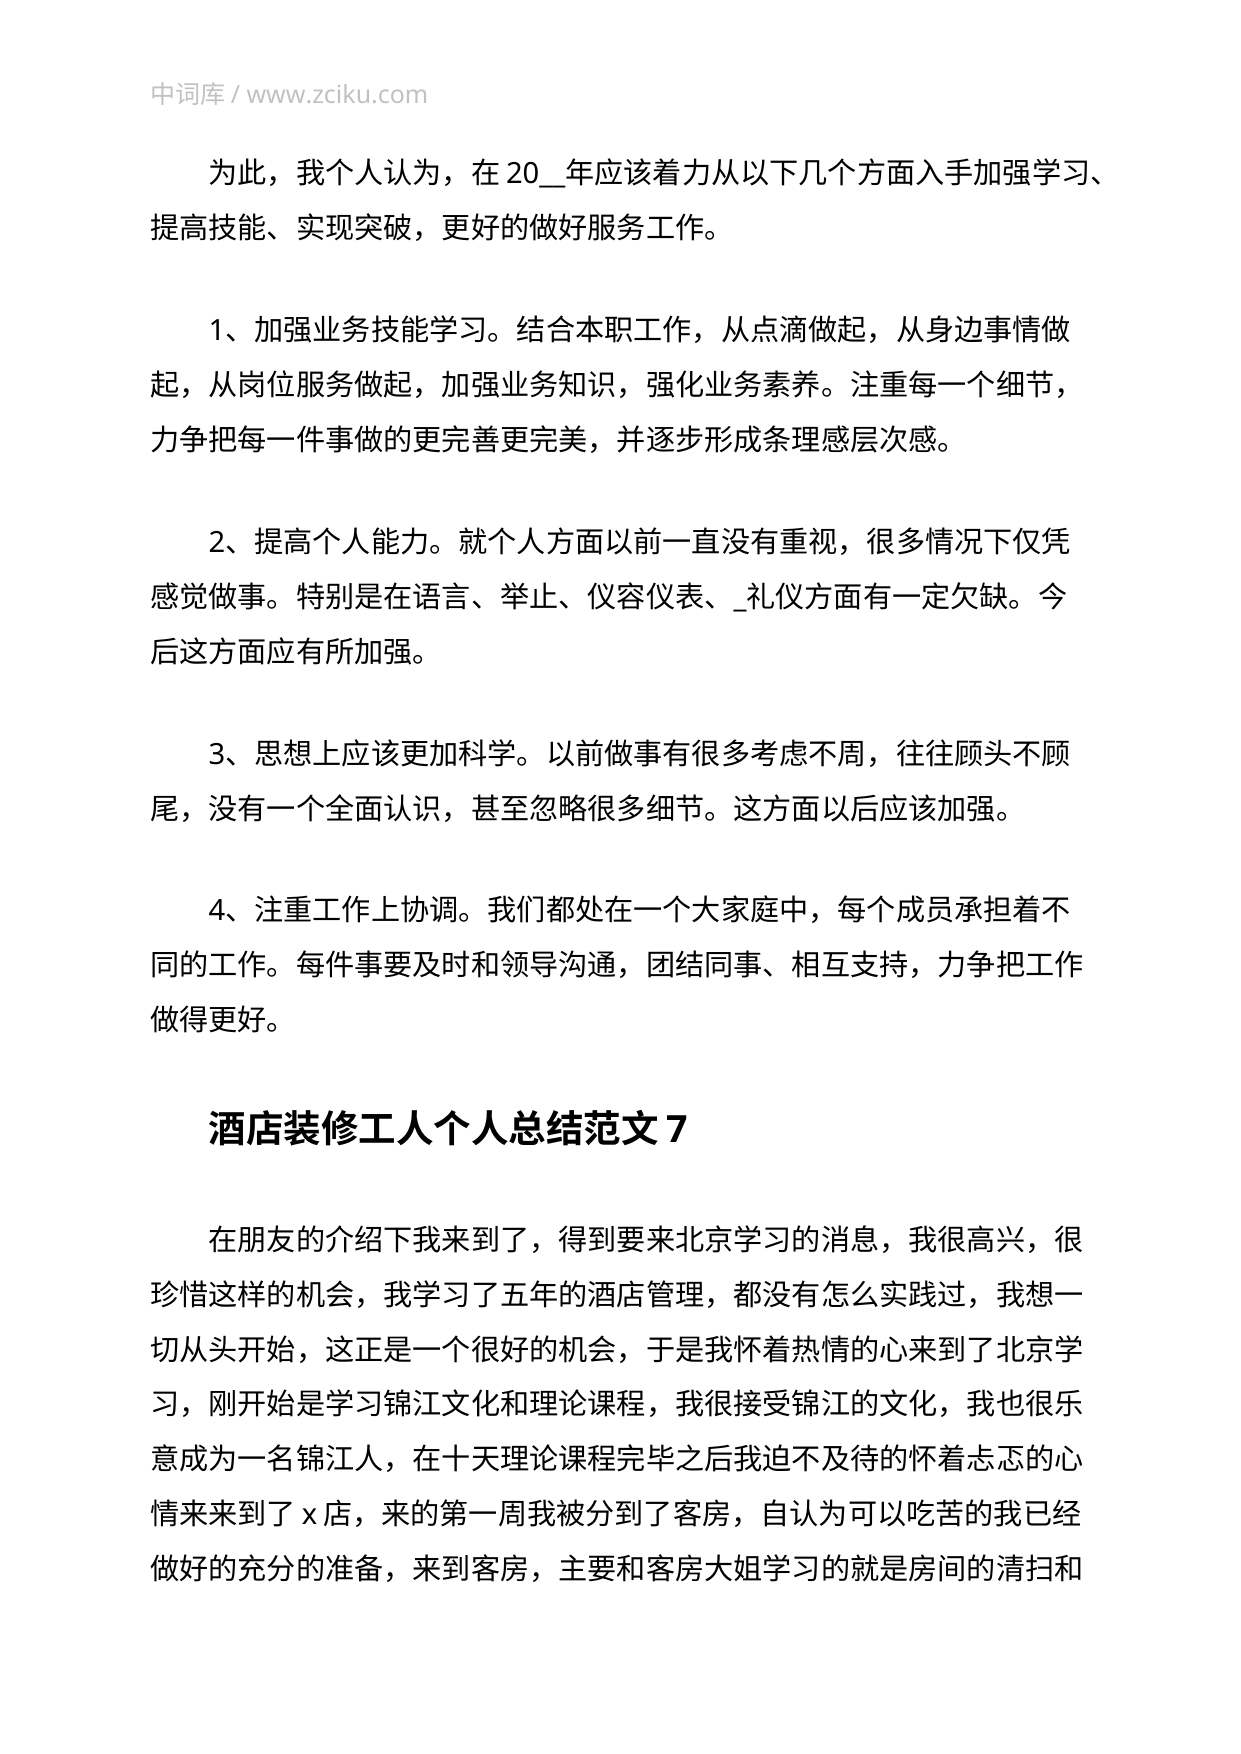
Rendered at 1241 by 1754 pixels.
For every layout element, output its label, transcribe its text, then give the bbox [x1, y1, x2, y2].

text 1、加强业务技能学习。结合本职工作，从点滴做起，从身边事情做起，从岗位服务做起，加强业务知识，强化业务素养。注重每一个细节，力争把每一件事做的更完善更完美，并逐步形成条理感层次感。 [150, 307, 1090, 459]
text 酒店装修工人个人总结范文7 [150, 1099, 1090, 1153]
text 2、提高个人能力。就个人方面以前一直没有重视，很多情况下仅凭感觉做事。特别是在语言、举止、仪容仪表、_礼仪方面有一定欠缺。今后这方面应有所加强。 [150, 518, 1090, 671]
text 为此，我个人认为，在20__年应该着力从以下几个方面入手加强学习、提高技能、实现突破，更好的做好服务工作。 [150, 150, 1090, 247]
text 3、思想上应该更加科学。以前做事有很多考虑不周，往往顾头不顾尾，没有一个全面认识，甚至忽略很多细节。这方面以后应该加强。 [150, 730, 1090, 827]
text 4、注重工作上协调。我们都处在一个大家庭中，每个成员承担着不同的工作。每件事要及时和领导沟通，团结同事、相互支持，力争把工作做得更好。 [150, 887, 1090, 1039]
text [150, 1216, 1090, 1588]
